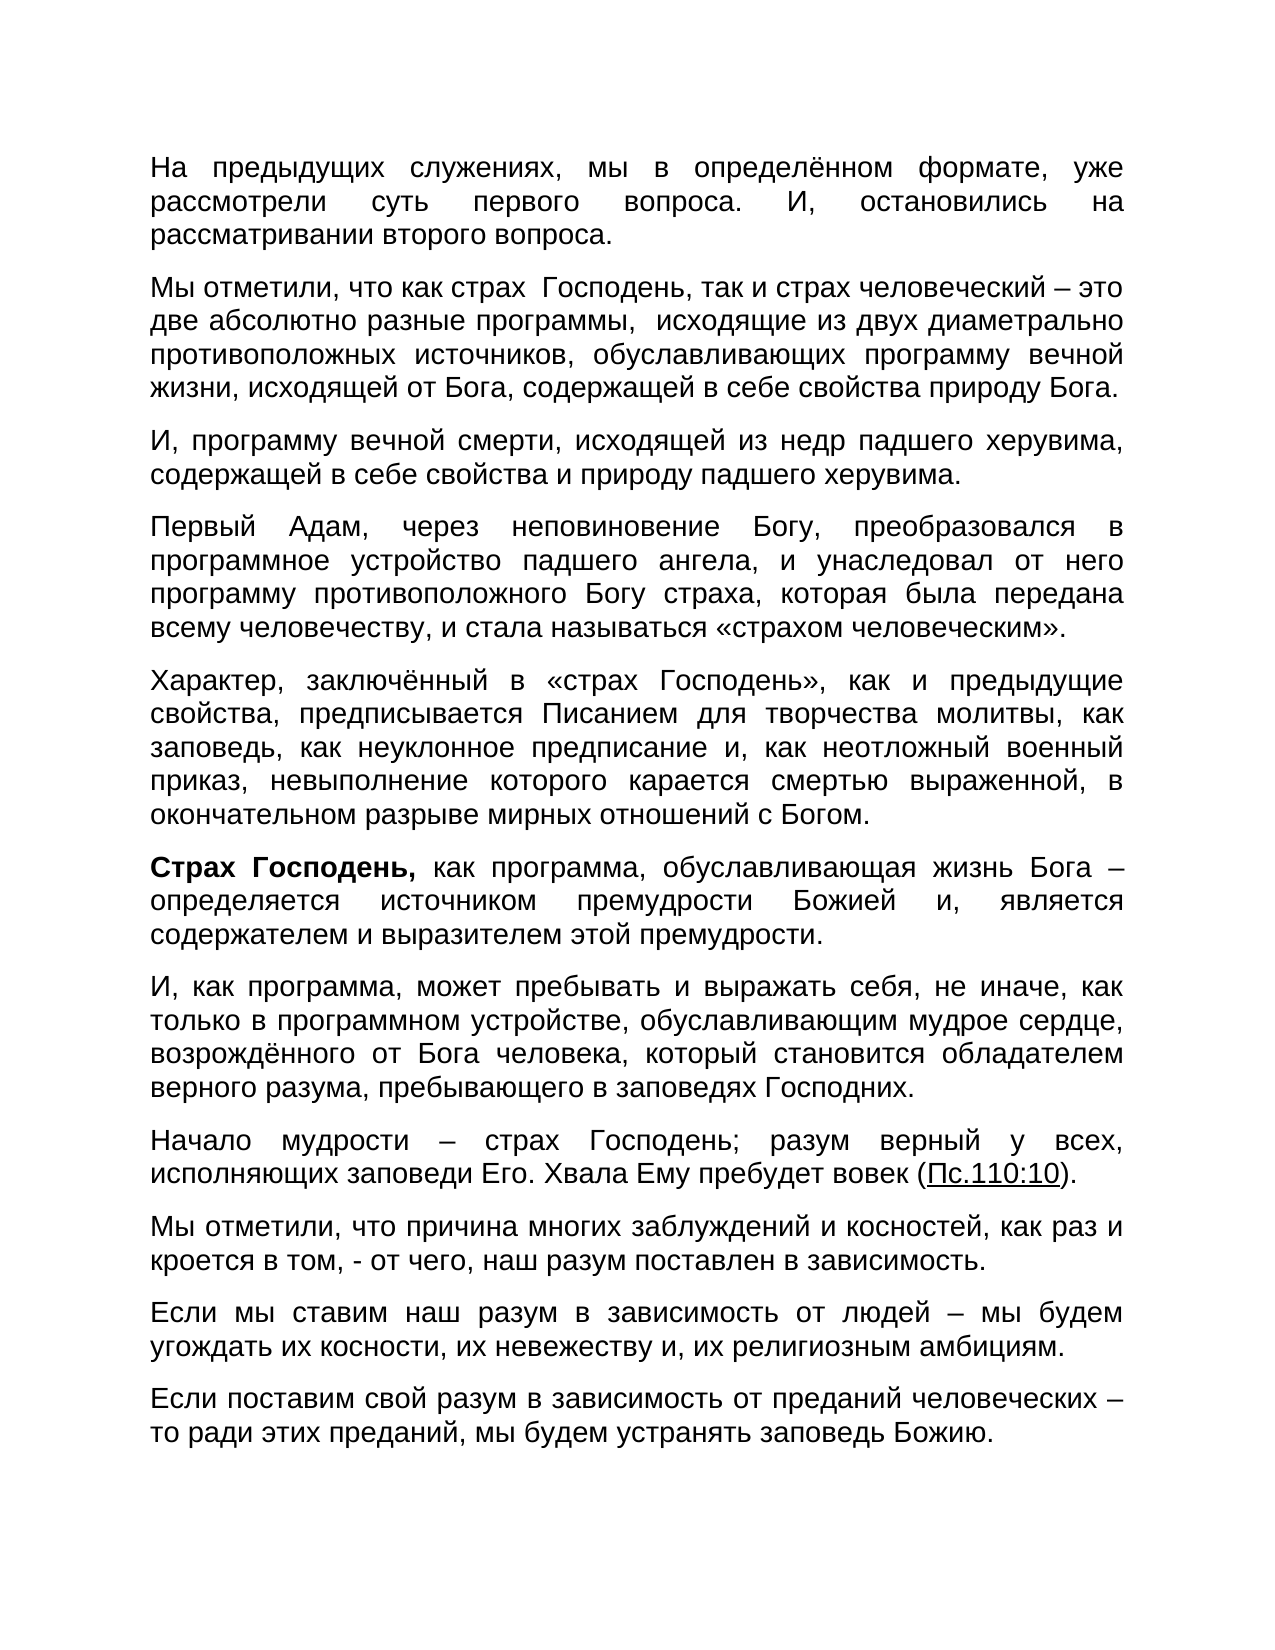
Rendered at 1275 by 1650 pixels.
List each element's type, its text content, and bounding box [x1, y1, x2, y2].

text На предыдущих служениях, мы в определённом формате, уже рассмотрели суть первого вопроса. И, остановились на рассматривании второго вопроса. [150, 150, 1125, 251]
text Мы отметили, что как страх Господень, так и страх человеческий – это две абсолютно разные программы, исходящие из двух диаметрально противоположных источников, обуславливающих программу вечной жизни, исходящей от Бога, содержащей в себе свойства природу Бога. [150, 270, 1125, 404]
text Первый Адам, через неповиновение Богу, преобразовался в программное устройство падшего ангела, и унаследовал от него программу противоположного Богу страха, которая была передана всему человечеству, и стала называться «страхом человеческим». [150, 509, 1125, 643]
text Начало мудрости – страх Господень; разум верный у всех, исполняющих заповеди Его. Хвала Ему пребудет вовек (Пс.110:10). [150, 1123, 1125, 1190]
text Мы отметили, что причина многих заблуждений и косностей, как раз и кроется в том, - от чего, наш разум поставлен в зависимость. [150, 1209, 1125, 1276]
text И, программу вечной смерти, исходящей из недр падшего херувима, содержащей в себе свойства и природу падшего херувима. [150, 423, 1125, 490]
text Если поставим свой разум в зависимость от преданий человеческих – то ради этих преданий, мы будем устранять заповедь Божию. [150, 1381, 1125, 1448]
text И, как программа, может пребывать и выражать себя, не иначе, как только в программном устройстве, обуславливающим мудрое сердце, возрождённого от Бога человека, который становится обладателем верного разума, пребывающего в заповедях Господних. [150, 969, 1125, 1103]
text Если мы ставим наш разум в зависимость от людей – мы будем угождать их косности, их невежеству и, их религиозным амбициям. [150, 1295, 1125, 1362]
text Характер, заключённый в «страх Господень», как и предыдущие свойства, предписывается Писанием для творчества молитвы, как заповедь, как неуклонное предписание и, как неотложный военный приказ, невыполнение которого карается смертью выраженной, в окончательном разрыве мирных отношений с Богом. [150, 663, 1125, 830]
text Страх Господень, как программа, обуславливающая жизнь Бога – определяется источником премудрости Божией и, является содержателем и выразителем этой премудрости. [150, 849, 1125, 950]
